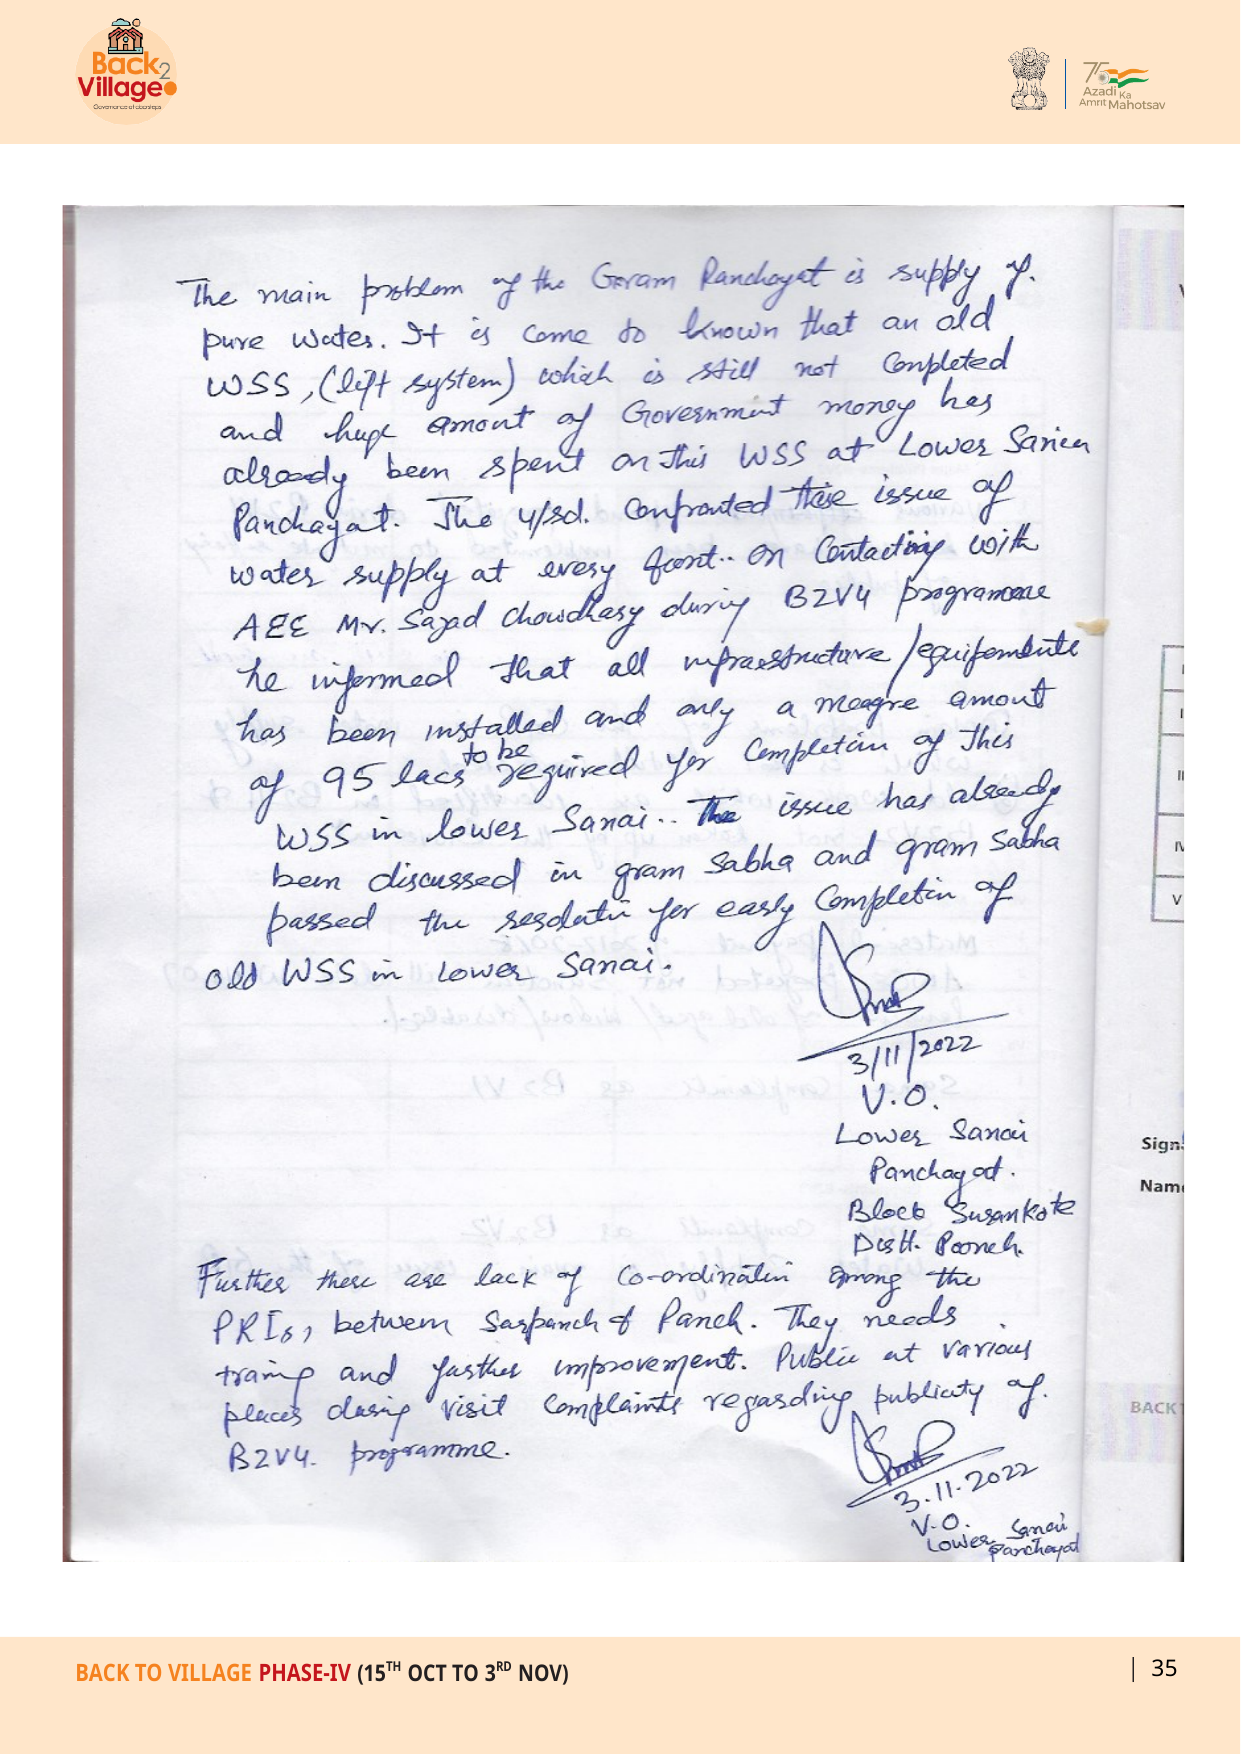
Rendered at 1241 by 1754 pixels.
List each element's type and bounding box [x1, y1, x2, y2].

picture [62, 205, 1185, 1562]
picture [1078, 58, 1166, 110]
picture [75, 18, 177, 125]
picture [1008, 47, 1050, 110]
